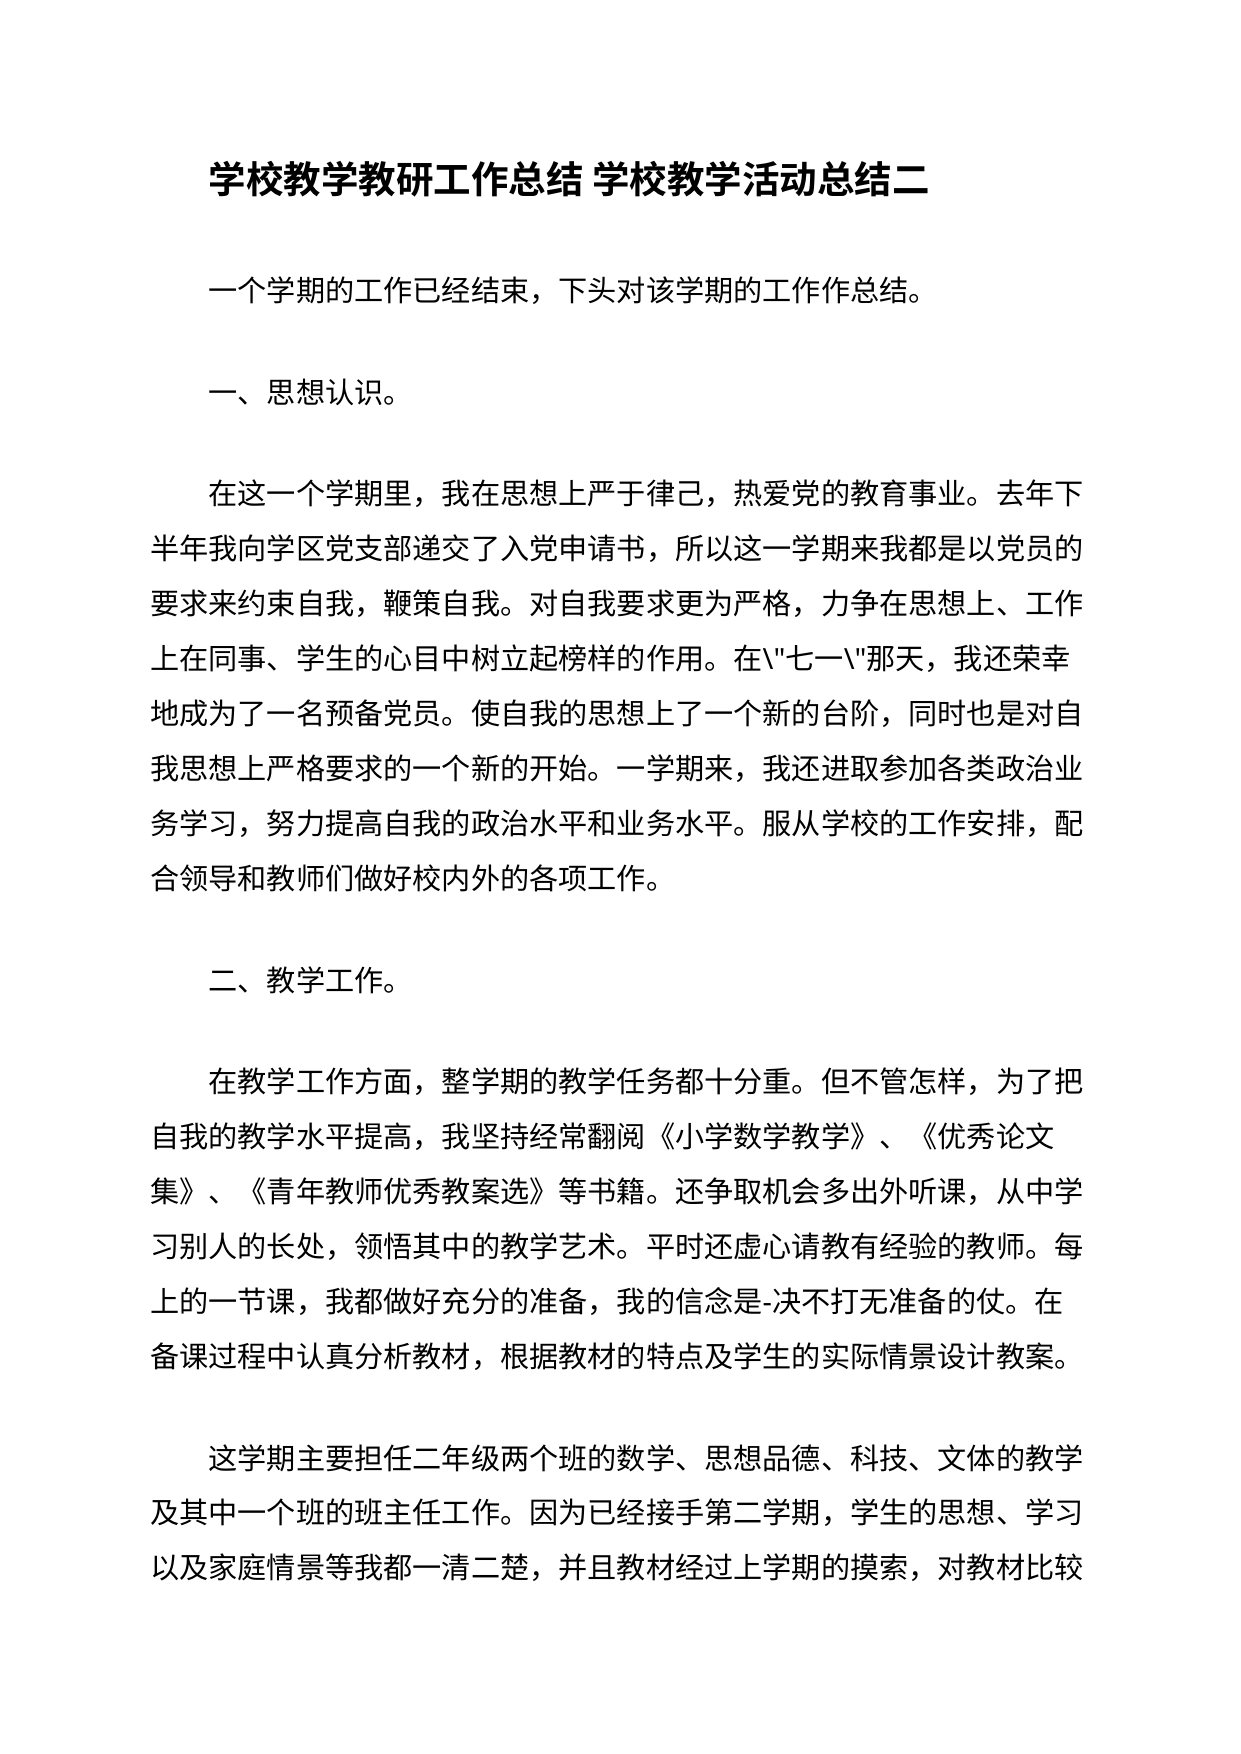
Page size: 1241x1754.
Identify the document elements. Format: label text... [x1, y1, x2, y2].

text 一个学期的工作已经结束，下头对该学期的工作作总结。 [150, 267, 1090, 310]
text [150, 1435, 1090, 1587]
text 在这一个学期里，我在思想上严于律己，热爱党的教育事业。去年下半年我向学区党支部递交了入党申请书，所以这一学期来我都是以党员的要求来约束自我，鞭策自我。对自我要求更为严格，力争在思想上、工作上在同事、学生的心目中树立起榜样的作用。在\"七一\"那天，我还荣幸地成为了一名预备党员。使自我的思想上了一个新的台阶，同时也是对自我思想上严格要求的一个新的开始。一学期来，我还进取参加各类政治业务学习，努力提高自我的政治水平和业务水平。服从学校的工作安排，配合领导和教师们做好校内外的各项工作。 [150, 471, 1090, 898]
text 学校教学教研工作总结 学校教学活动总结二 [150, 150, 1090, 204]
text 在教学工作方面，整学期的教学任务都十分重。但不管怎样，为了把自我的教学水平提高，我坚持经常翻阅《小学数学教学》、《优秀论文集》、《青年教师优秀教案选》等书籍。还争取机会多出外听课，从中学习别人的长处，领悟其中的教学艺术。平时还虚心请教有经验的教师。每上的一节课，我都做好充分的准备，我的信念是-决不打无准备的仗。在备课过程中认真分析教材，根据教材的特点及学生的实际情景设计教案。 [150, 1059, 1090, 1376]
text 一、思想认识。 [150, 369, 1090, 411]
text 二、教学工作。 [150, 957, 1090, 999]
